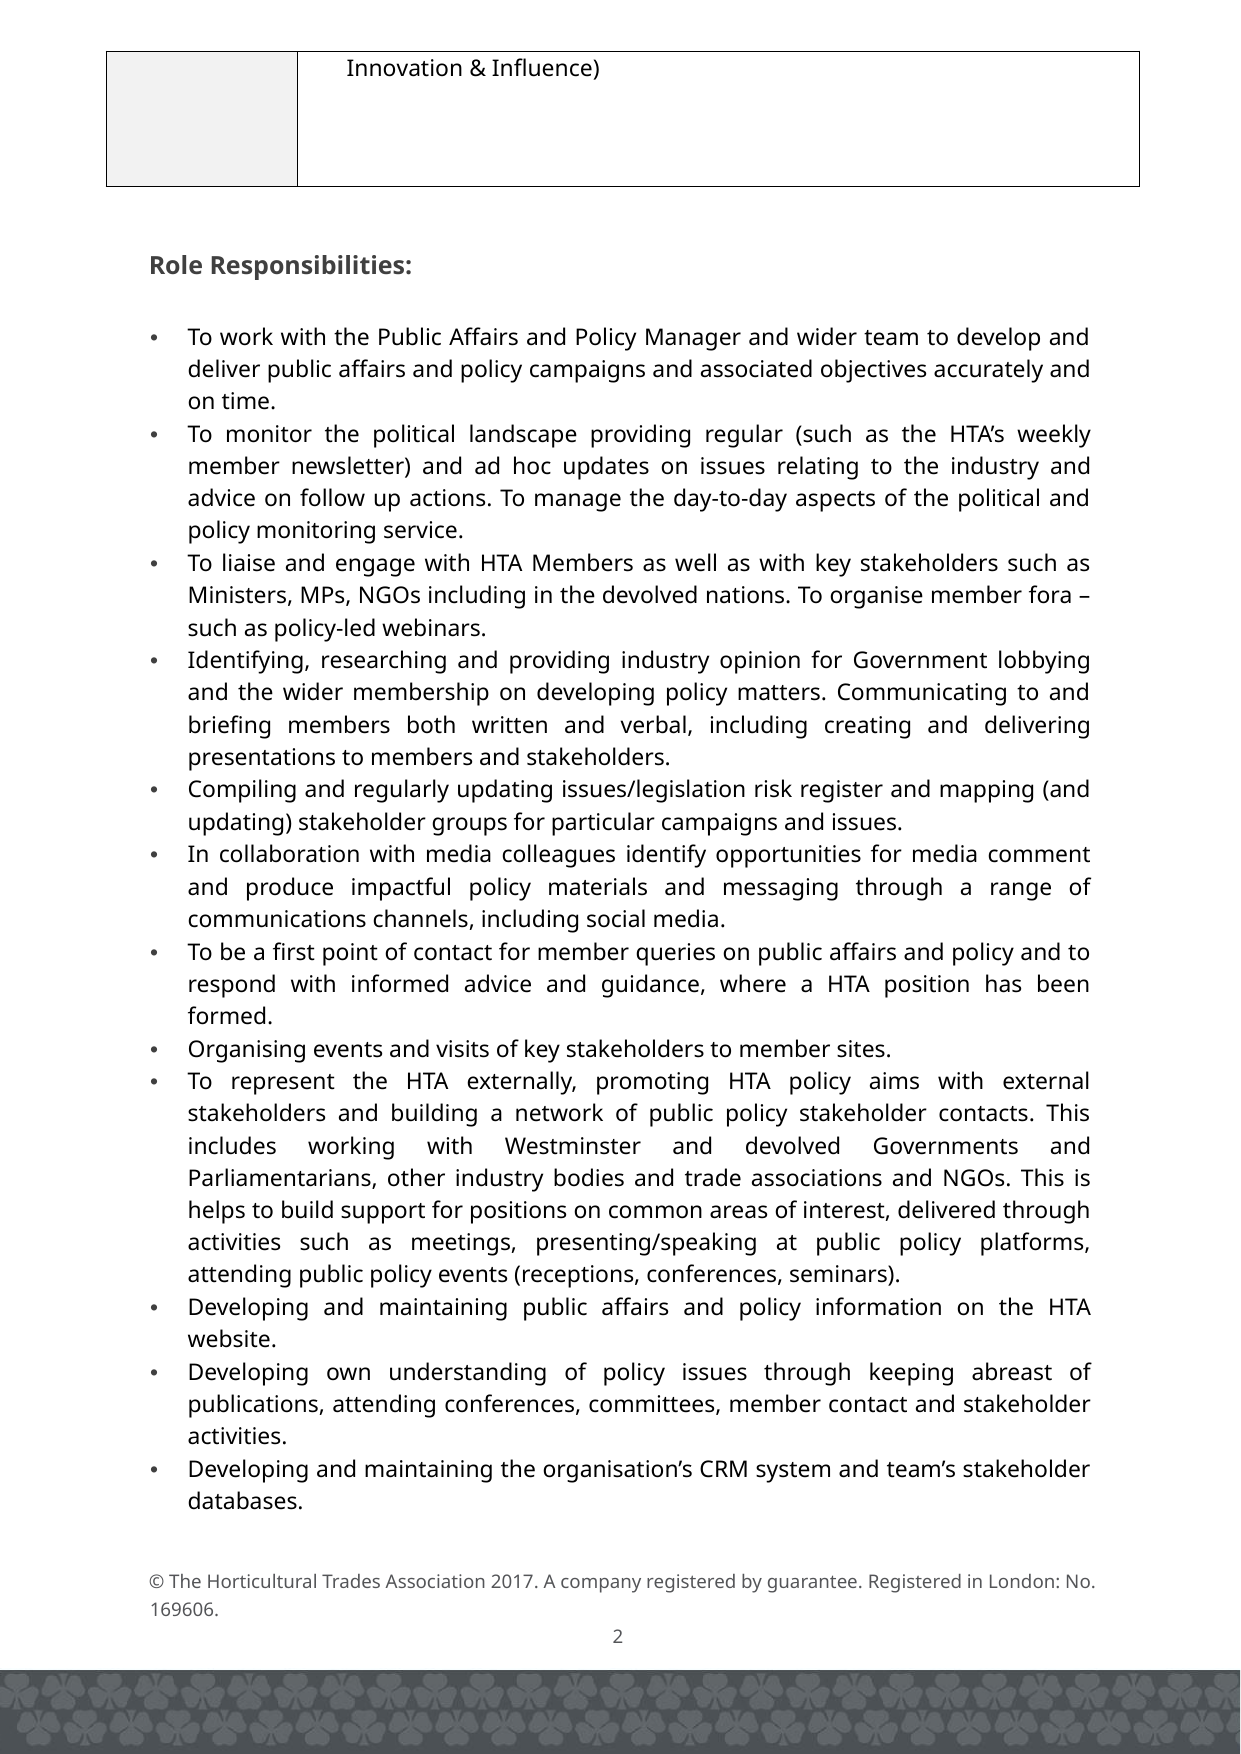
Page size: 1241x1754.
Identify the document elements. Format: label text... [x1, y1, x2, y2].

list Identifying, researching and providing industry opinion for Government lobbying and the wider membership on developing policy matters. Communicating to and briefing members both written and verbal, including creating and delivering presentations to members and stakeholders. [150, 644, 1092, 772]
list Developing own understanding of policy issues through keeping abreast of publications, attending conferences, committees, member contact and stakeholder activities. [150, 1356, 1092, 1452]
list In collaboration with media colleagues identify opportunities for media comment and produce impactful policy materials and messaging through a range of communications channels, including social media. [150, 838, 1092, 934]
list Developing and maintaining the organisation’s CRM system and team’s stakeholder databases. [150, 1453, 1092, 1516]
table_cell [107, 52, 297, 186]
list Organising events and visits of key stakeholders to member sites. [150, 1032, 1092, 1064]
list To liaise and engage with HTA Members as well as with key stakeholders such as Ministers, MPs, NGOs including in the devolved nations. To organise member fora – such as policy-led webinars. [150, 547, 1092, 643]
list To represent the HTA externally, promoting HTA policy aims with external stakeholders and building a network of public policy stakeholder contacts. This includes working with Westminster and devolved Governments and Parliamentarians, other industry bodies and trade associations and NGOs. This is helps to build support for positions on common areas of interest, delivered through activities such as meetings, presenting/speaking at public policy platforms, attending public policy events (receptions, conferences, seminars). [150, 1065, 1092, 1289]
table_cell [298, 52, 1139, 186]
picture [0, 1667, 1241, 1754]
list To be a first point of contact for member queries on public affairs and policy and to respond with informed advice and guidance, where a HTA position has been formed. [150, 935, 1092, 1031]
list To monitor the political landscape providing regular (such as the HTA’s weekly member newsletter) and ad hoc updates on issues relating to the industry and advice on follow up actions. To manage the day-to-day aspects of the political and policy monitoring service. [150, 418, 1092, 546]
list To work with the Public Affairs and Policy Manager and wider team to develop and deliver public affairs and policy campaigns and associated objectives accurately and on time. [150, 321, 1092, 416]
list Developing and maintaining public affairs and policy information on the HTA website. [150, 1291, 1092, 1354]
list Compiling and regularly updating issues/legislation risk register and mapping (and updating) stakeholder groups for particular campaigns and issues. [150, 773, 1092, 837]
text Role Responsibilities: [148, 248, 1097, 282]
